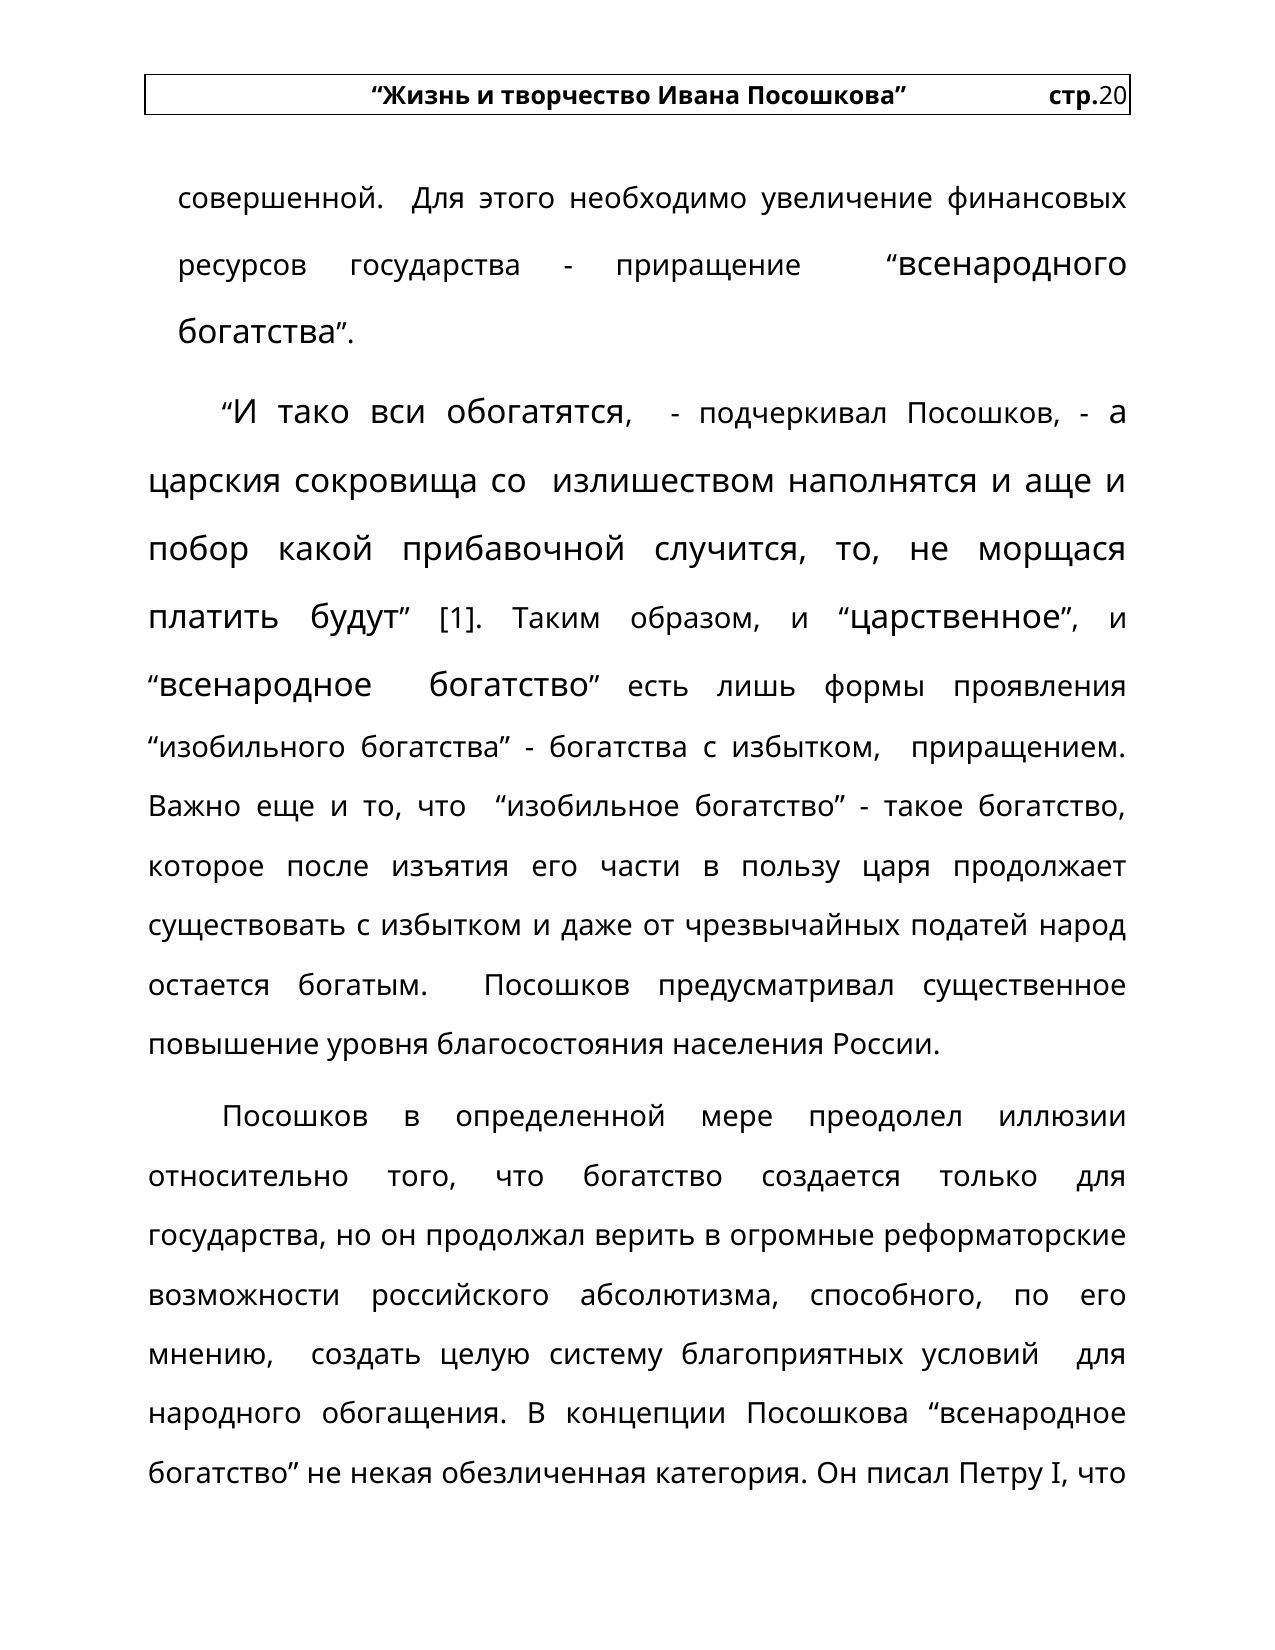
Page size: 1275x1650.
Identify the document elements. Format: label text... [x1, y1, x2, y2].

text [148, 1095, 1127, 1492]
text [177, 177, 1127, 353]
text “И тако вси обогатятся, - подчеркивал Посошков, - а царския сокровища со излишеством наполнятся и аще и побор какой прибавочной случится, то, не морщася платить будут” [1]. Таким образом, и “царственное”, и “всенародное богатство” есть лишь формы проявления “изобильного богатства” - богатства с избытком, приращением. Важно еще и то, что “изобильное богатство” - такое богатство, которое после изъятия его части в пользу царя продолжает существовать с избытком и даже от чрезвычайных податей народ остается богатым. Посошков предусматривал существенное повышение уровня благосостояния населения России. [148, 388, 1127, 1063]
